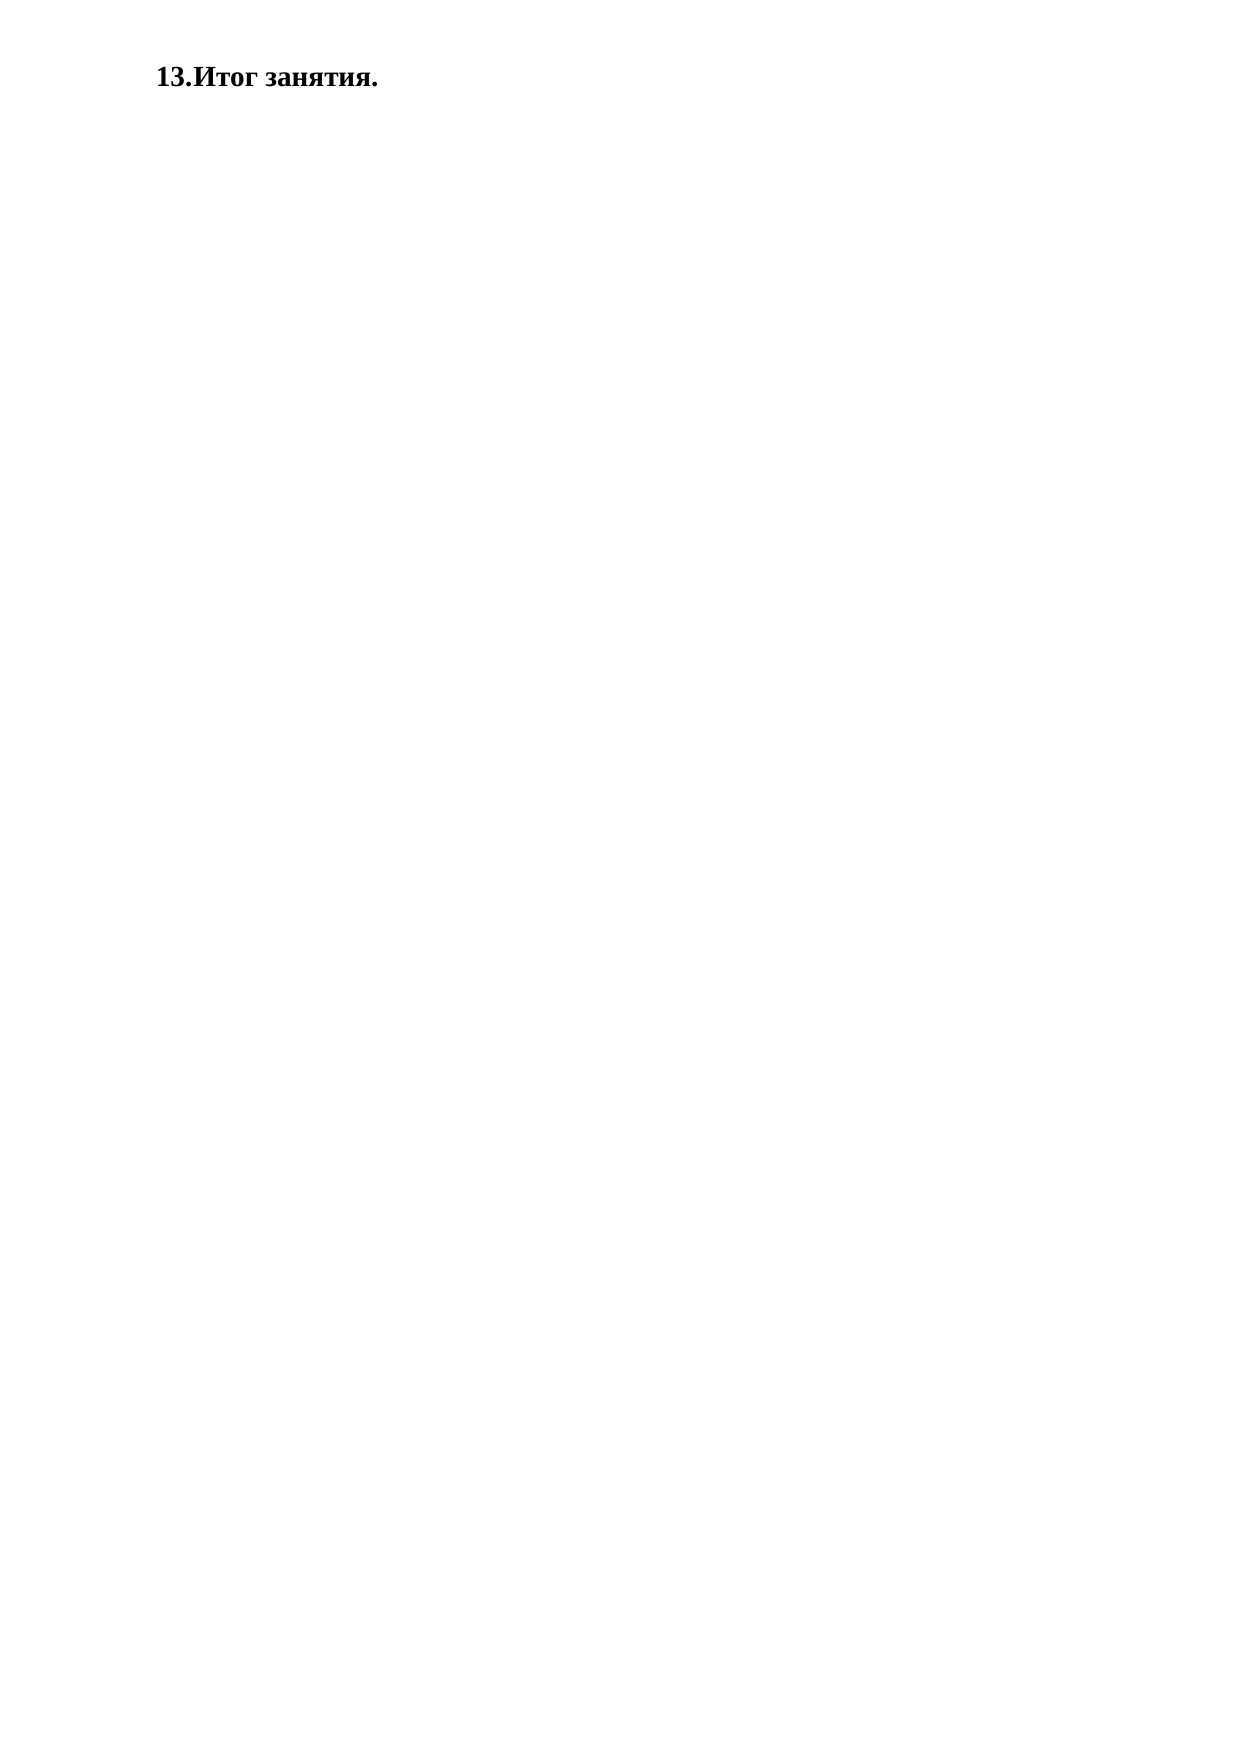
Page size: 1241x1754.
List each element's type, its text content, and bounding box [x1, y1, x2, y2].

list Итог занятия. [156, 59, 1152, 93]
